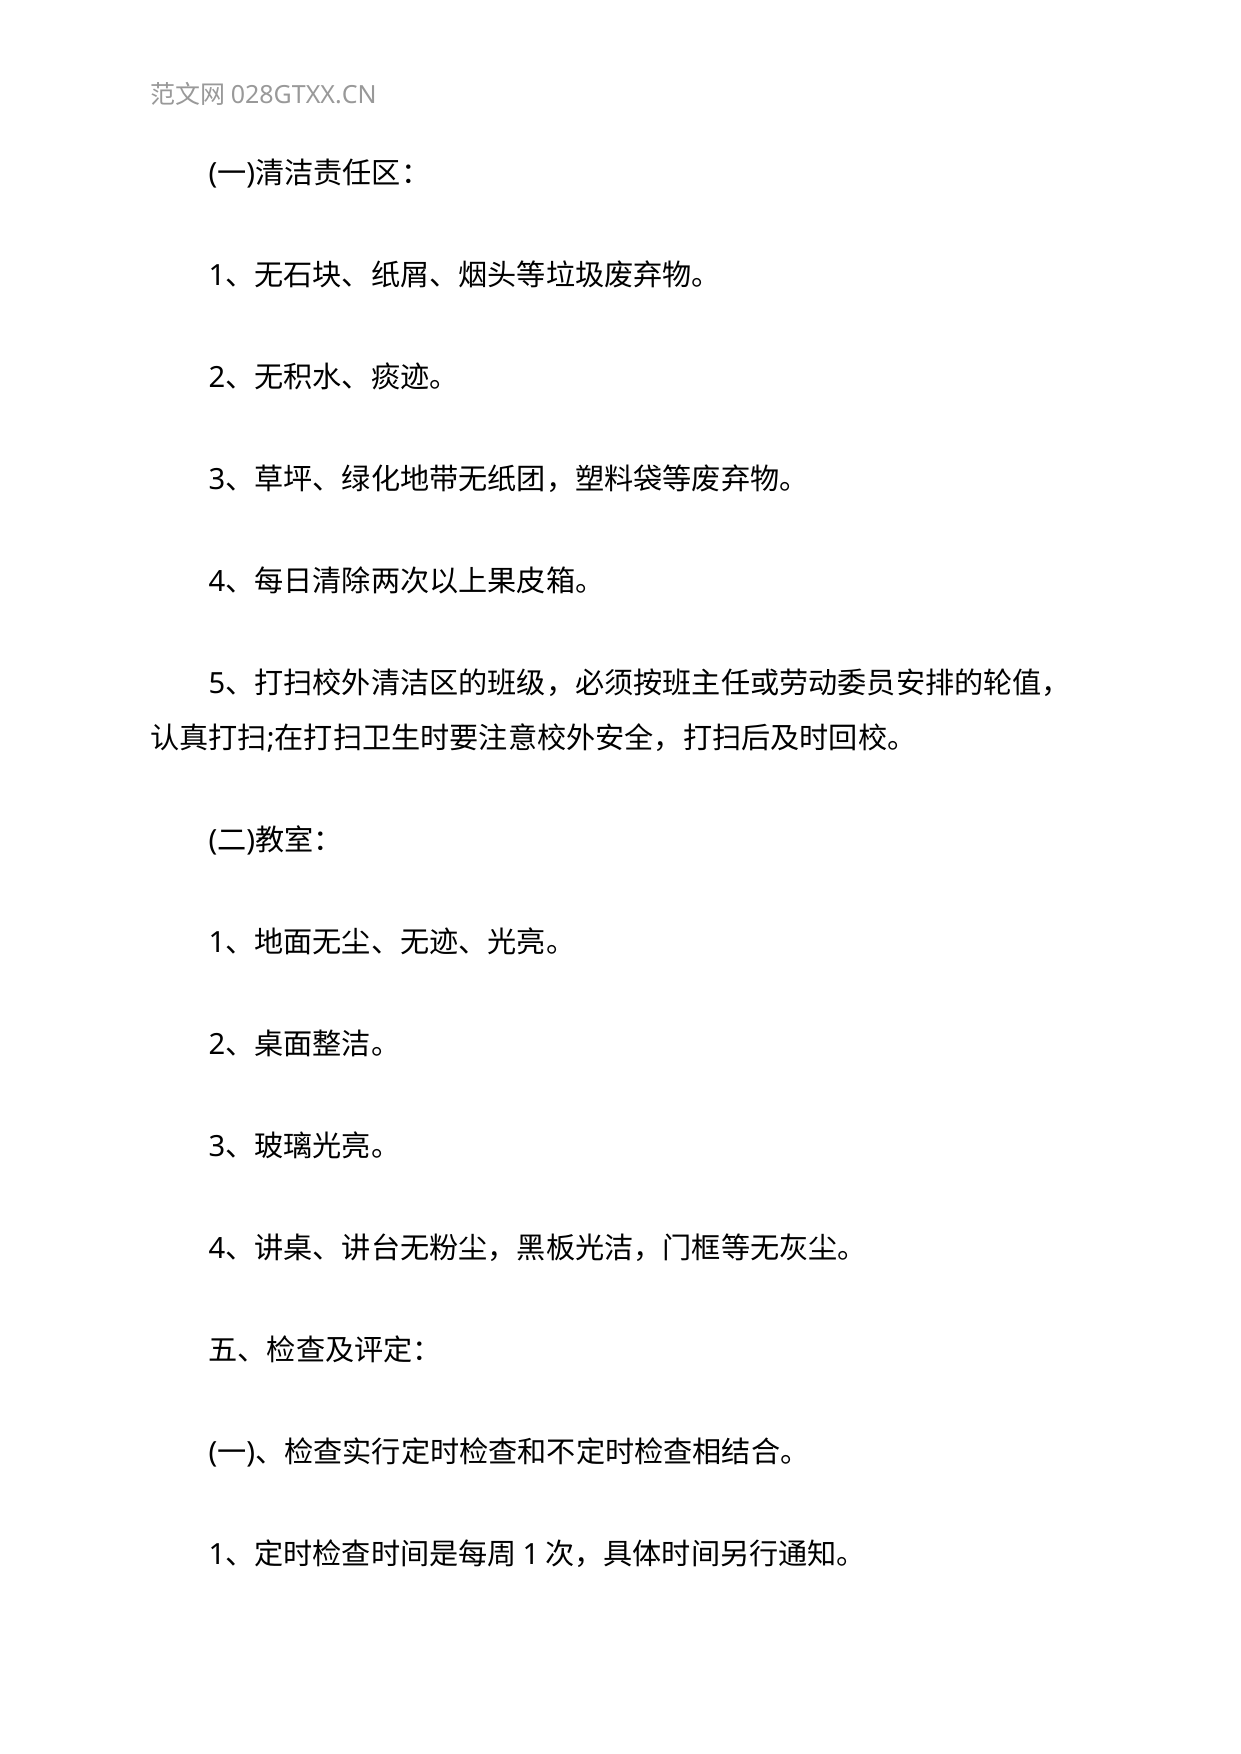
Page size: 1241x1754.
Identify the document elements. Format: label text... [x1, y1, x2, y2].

text (一)、检查实行定时检查和不定时检查相结合。 [150, 1428, 1090, 1471]
text 1、地面无尘、无迹、光亮。 [150, 919, 1090, 961]
text 2、无积水、痰迹。 [150, 354, 1090, 396]
text 4、每日清除两次以上果皮箱。 [150, 558, 1090, 600]
text 2、桌面整洁。 [150, 1021, 1090, 1063]
text 3、草坪、绿化地带无纸团，塑料袋等废弃物。 [150, 456, 1090, 498]
text 5、打扫校外清洁区的班级，必须按班主任或劳动委员安排的轮值，认真打扫;在打扫卫生时要注意校外安全，打扫后及时回校。 [150, 660, 1090, 757]
text (二)教室： [150, 817, 1090, 859]
text 4、讲桌、讲台无粉尘，黑板光洁，门框等无灰尘。 [150, 1225, 1090, 1267]
text 3、玻璃光亮。 [150, 1123, 1090, 1165]
text (一)清洁责任区： [150, 150, 1090, 192]
text 1、无石块、纸屑、烟头等垃圾废弃物。 [150, 252, 1090, 294]
text 1、定时检查时间是每周1次，具体时间另行通知。 [150, 1531, 1090, 1573]
text 五、检查及评定： [150, 1327, 1090, 1369]
